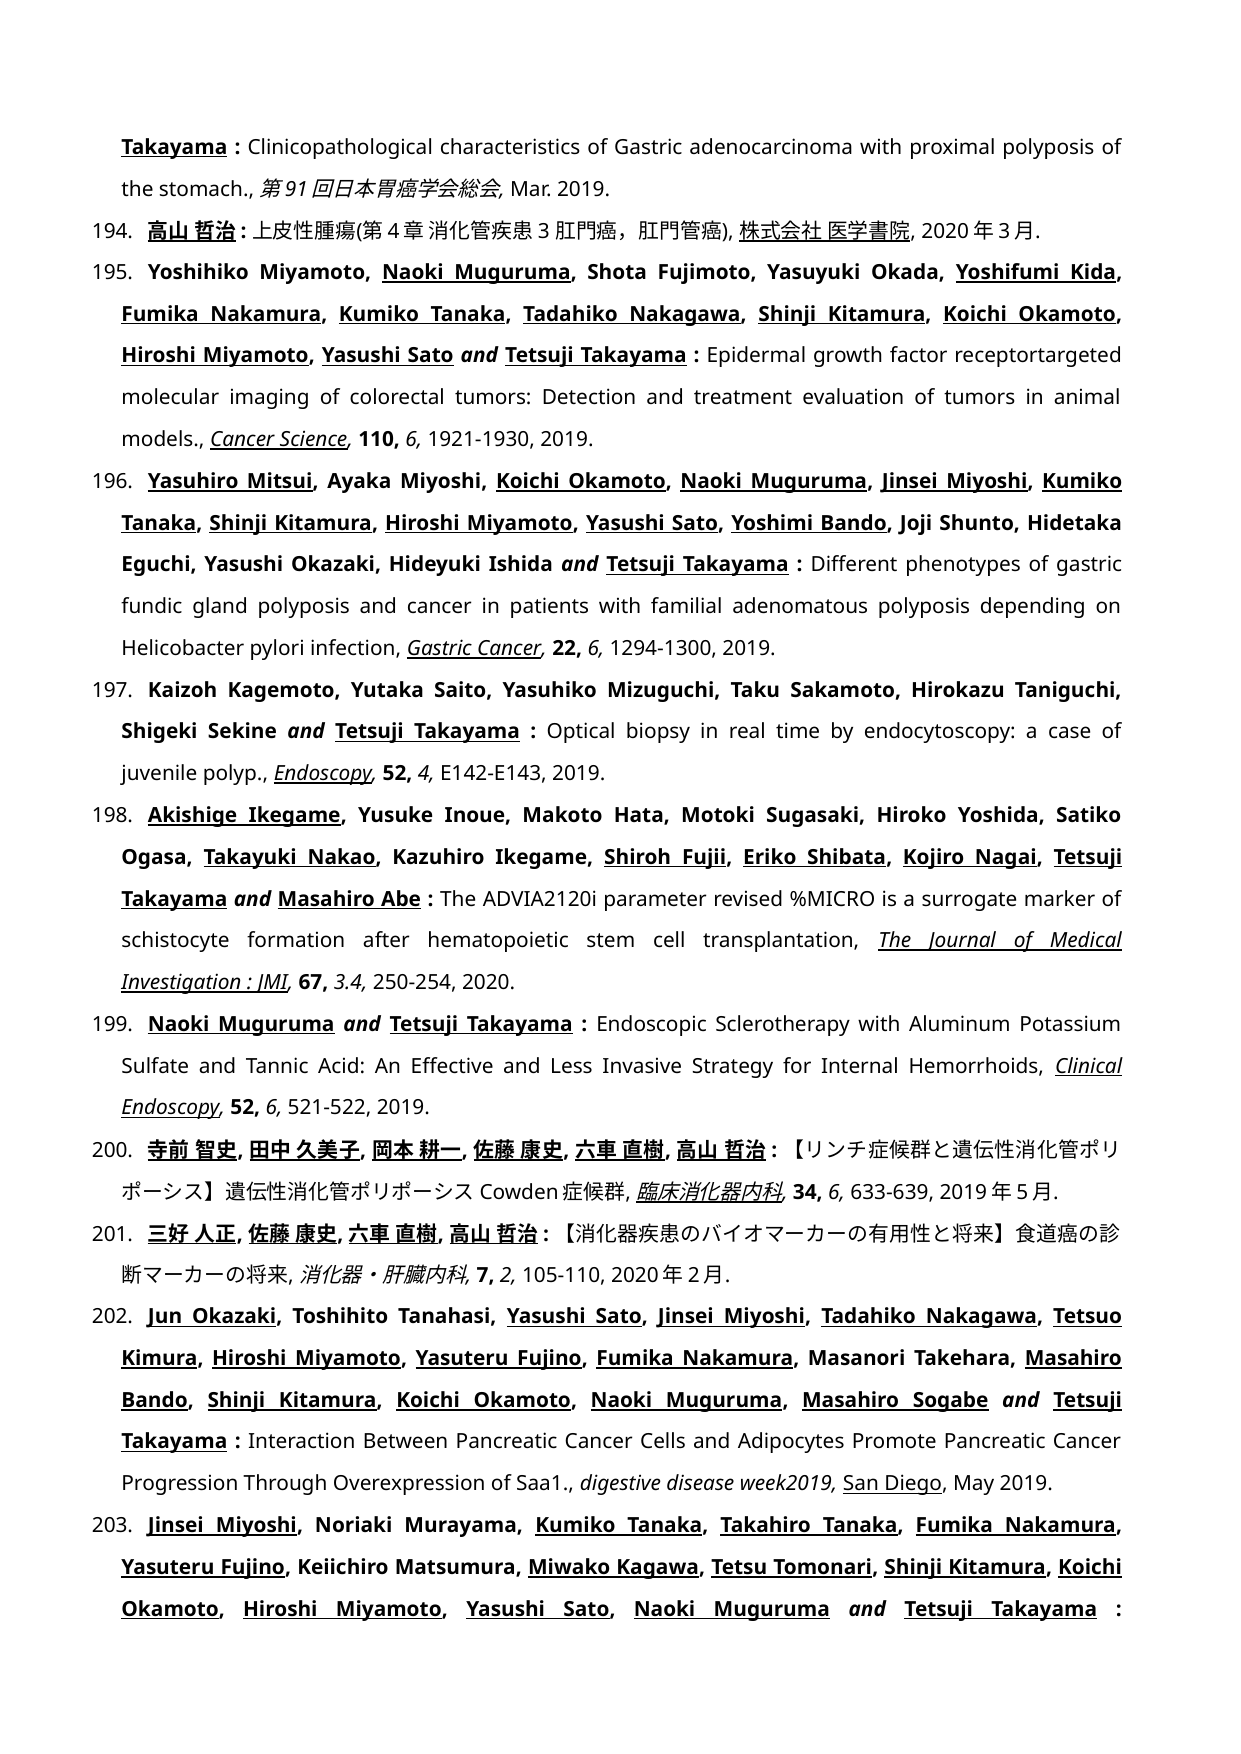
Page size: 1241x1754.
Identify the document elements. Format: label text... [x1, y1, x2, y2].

list 寺前 智史, 田中 久美子, 岡本 耕一, 佐藤 康史, 六車 直樹, 高山 哲治 : 【リンチ症候群と遺伝性消化管ポリポーシス】遺伝性消化管ポリポーシス Cowden症候群, 臨床消化器内科, 34, 6, 633-639, 2019年5月. [92, 1128, 1122, 1211]
list Jun Okazaki, Toshihito Tanahasi, Yasushi Sato, Jinsei Miyoshi, Tadahiko Nakagawa, Tetsuo Kimura, Hiroshi Miyamoto, Yasuteru Fujino, Fumika Nakamura, Masanori Takehara, Masahiro Bando, Shinji Kitamura, Koichi Okamoto, Naoki Muguruma, Masahiro Sogabe and Tetsuji Takayama : Interaction Between Pancreatic Cancer Cells and Adipocytes Promote Pancreatic Cancer Progression Through Overexpression of Saa1., digestive disease week2019, San Diego, May 2019. [92, 1295, 1122, 1503]
list Yoshihiko Miyamoto, Naoki Muguruma, Shota Fujimoto, Yasuyuki Okada, Yoshifumi Kida, Fumika Nakamura, Kumiko Tanaka, Tadahiko Nakagawa, Shinji Kitamura, Koichi Okamoto, Hiroshi Miyamoto, Yasushi Sato and Tetsuji Takayama : Epidermal growth factor receptortargeted molecular imaging of colorectal tumors: Detection and treatment evaluation of tumors in animal models., Cancer Science, 110, 6, 1921-1930, 2019. [92, 250, 1122, 459]
list Naoki Muguruma and Tetsuji Takayama : Endoscopic Sclerotherapy with Aluminum Potassium Sulfate and Tannic Acid: An Effective and Less Invasive Strategy for Internal Hemorrhoids, Clinical Endoscopy, 52, 6, 521-522, 2019. [92, 1002, 1122, 1128]
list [92, 1503, 1122, 1629]
list Kaizoh Kagemoto, Yutaka Saito, Yasuhiko Mizuguchi, Taku Sakamoto, Hirokazu Taniguchi, Shigeki Sekine and Tetsuji Takayama : Optical biopsy in real time by endocytoscopy: a case of juvenile polyp., Endoscopy, 52, 4, E142-E143, 2019. [92, 668, 1122, 793]
list 三好 人正, 佐藤 康史, 六車 直樹, 高山 哲治 : 【消化器疾患のバイオマーカーの有用性と将来】食道癌の診断マーカーの将来, 消化器・肝臓内科, 7, 2, 105-110, 2020年2月. [92, 1211, 1122, 1295]
list 高山 哲治 : 上皮性腫瘍(第4章 消化管疾患 3 肛門癌，肛門管癌), 株式会社 医学書院, 2020年3月. [92, 209, 1122, 250]
list Yasuhiro Mitsui, Ayaka Miyoshi, Koichi Okamoto, Naoki Muguruma, Jinsei Miyoshi, Kumiko Tanaka, Shinji Kitamura, Hiroshi Miyamoto, Yasushi Sato, Yoshimi Bando, Joji Shunto, Hidetaka Eguchi, Yasushi Okazaki, Hideyuki Ishida and Tetsuji Takayama : Different phenotypes of gastric fundic gland polyposis and cancer in patients with familial adenomatous polyposis depending on Helicobacter pylori infection, Gastric Cancer, 22, 6, 1294-1300, 2019. [92, 459, 1122, 668]
list Akishige Ikegame, Yusuke Inoue, Makoto Hata, Motoki Sugasaki, Hiroko Yoshida, Satiko Ogasa, Takayuki Nakao, Kazuhiro Ikegame, Shiroh Fujii, Eriko Shibata, Kojiro Nagai, Tetsuji Takayama and Masahiro Abe : The ADVIA2120i parameter revised %MICRO is a surrogate marker of schistocyte formation after hematopoietic stem cell transplantation, The Journal of Medical Investigation : JMI, 67, 3.4, 250-254, 2020. [92, 793, 1122, 1002]
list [92, 125, 1122, 209]
